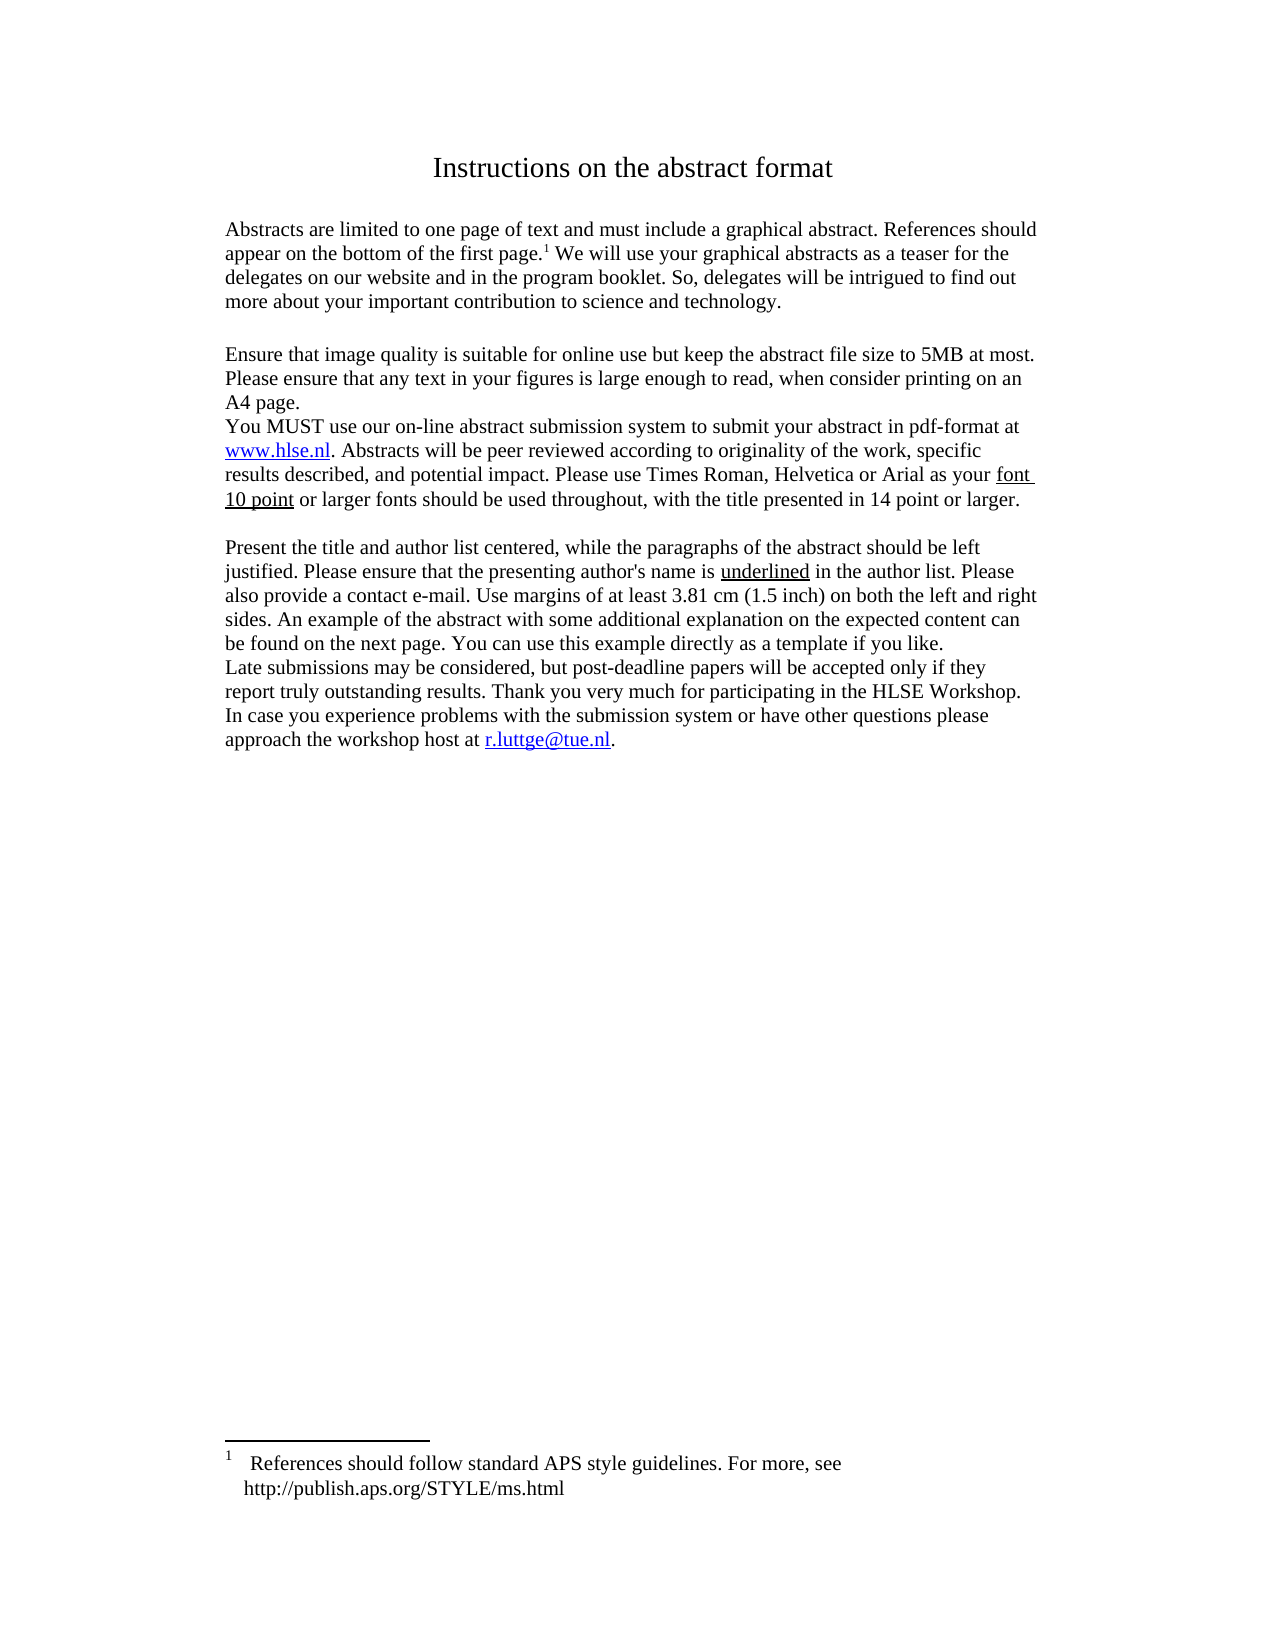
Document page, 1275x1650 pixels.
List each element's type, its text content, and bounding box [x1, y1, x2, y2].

text Present the title and author list centered, while the paragraphs of the abstract should be left justified. Please ensure that the presenting author's name is underlined in the author list. Please also provide a contact e-mail. Use margins of at least 3.81 cm (1.5 inch) on both the left and right sides. An example of the abstract with some additional explanation on the expected content can be found on the next page. You can use this example directly as a template if you like. [225, 534, 1041, 655]
text Late submissions may be considered, but post-deadline papers will be accepted only if they report truly outstanding results. Thank you very much for participating in the HLSE Workshop. [225, 655, 1041, 703]
text Abstracts are limited to one page of text and must include a graphical abstract. References should appear on the bottom of the first page. We will use your graphical abstracts as a teaser for the delegates on our website and in the program booklet. So, delegates will be intrigued to find out more about your important contribution to science and technology. [225, 217, 1041, 342]
text Ensure that image quality is suitable for online use but keep the abstract file size to 5MB at most. Please ensure that any text in your figures is large enough to read, when consider printing on an A4 page. [225, 342, 1041, 414]
text You MUST use our on-line abstract submission system to submit your abstract in pdf-format at www.hlse.nl. Abstracts will be peer reviewed according to originality of the work, specific results described, and potential impact. Please use Times Roman, Helvetica or Arial as your font 10 point or larger fonts should be used throughout, with the title presented in 14 point or larger. [225, 414, 1041, 511]
text Instructions on the abstract format [225, 150, 1041, 183]
text In case you experience problems with the submission system or have other questions please approach the workshop host at r.luttge@tue.nl. [225, 703, 1041, 751]
